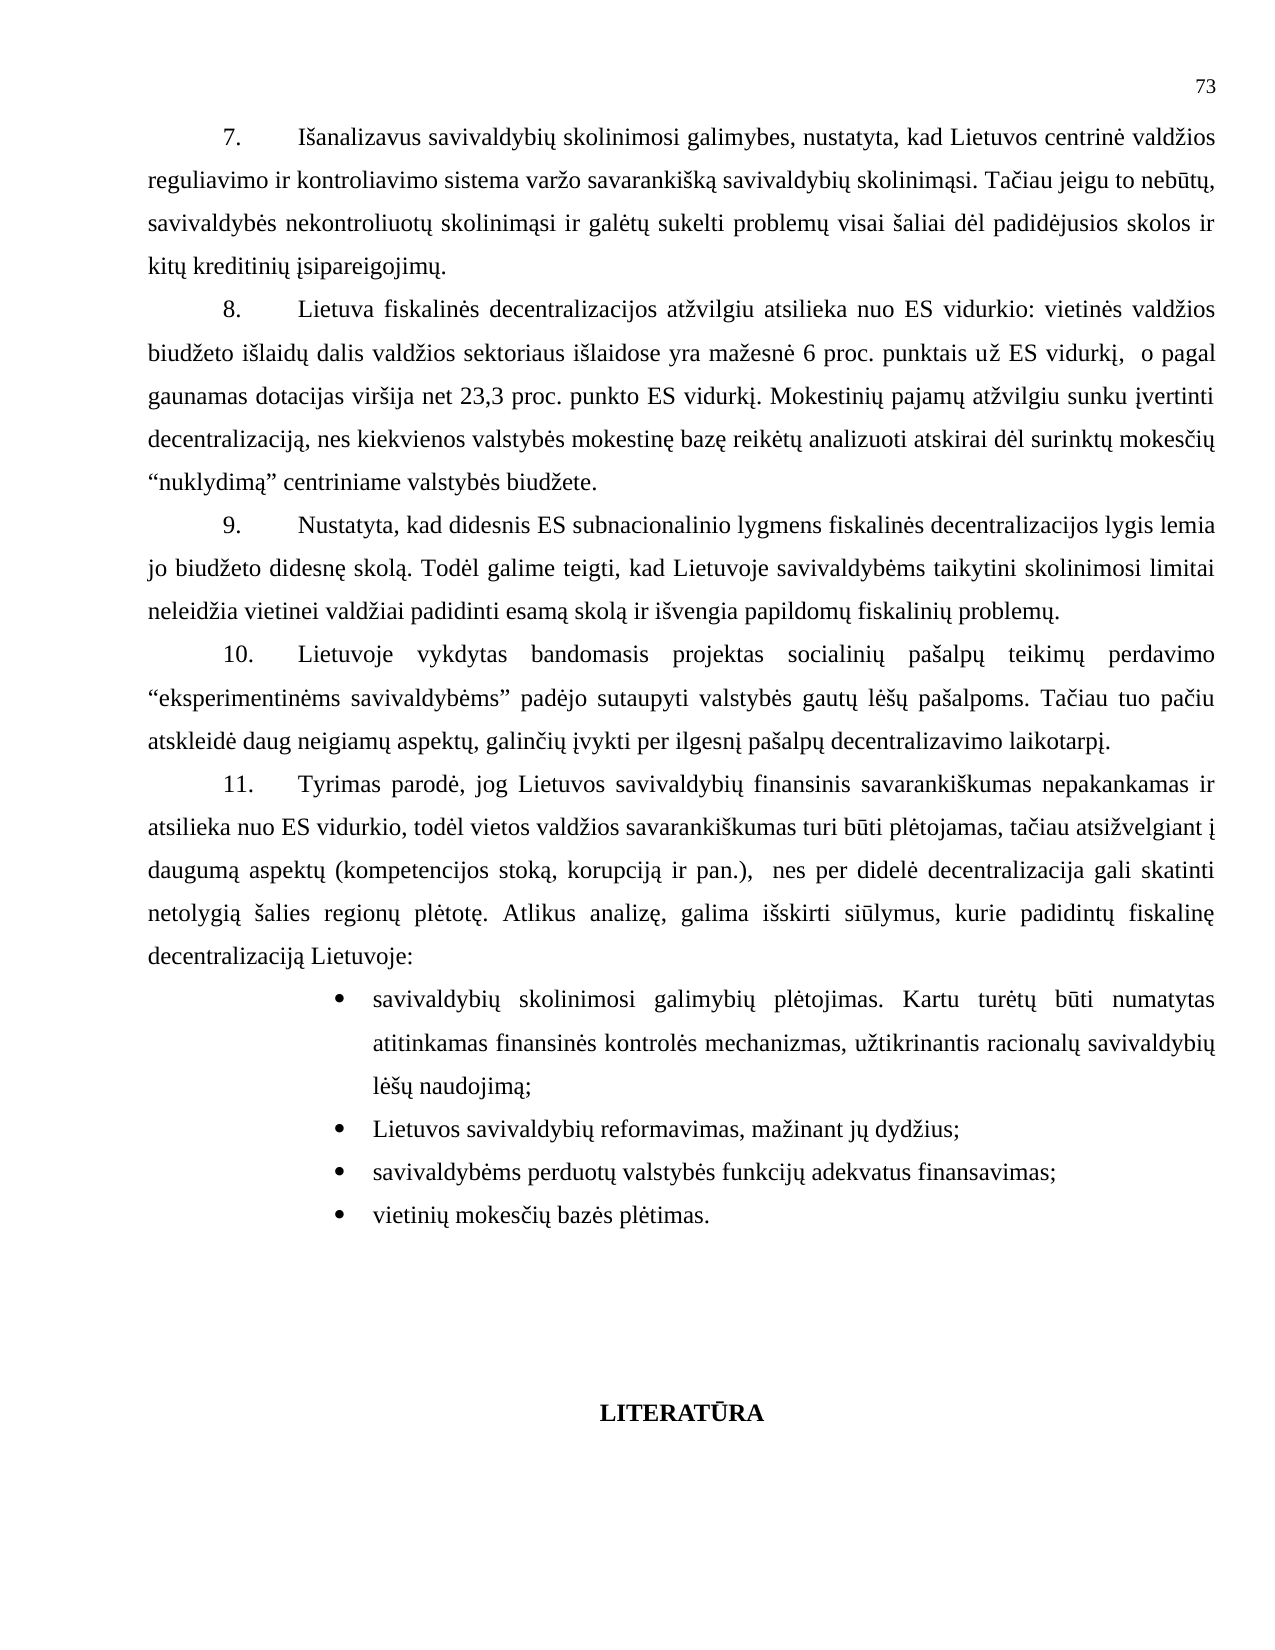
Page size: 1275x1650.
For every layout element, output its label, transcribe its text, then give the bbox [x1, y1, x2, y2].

list Nustatyta, kad didesnis ES subnacionalinio lygmens fiskalinės decentralizacijos lygis lemia jo biudžeto didesnę skolą. Todėl galime teigti, kad Lietuvoje savivaldybėms taikytini skolinimosi limitai neleidžia vietinei valdžiai padidinti esamą skolą ir išvengia papildomų fiskalinių problemų. [148, 510, 1216, 625]
list Išanalizavus savivaldybių skolinimosi galimybes, nustatyta, kad Lietuvos centrinė valdžios reguliavimo ir kontroliavimo sistema varžo savarankišką savivaldybių skolinimąsi. Tačiau jeigu to nebūtų, savivaldybės nekontroliuotų skolinimąsi ir galėtų sukelti problemų visai šaliai dėl padidėjusios skolos ir kitų kreditinių įsipareigojimų. [148, 122, 1216, 280]
list Lietuvos savivaldybių reformavimas, mažinant jų dydžius; [335, 1114, 1216, 1143]
list Lietuva fiskalinės decentralizacijos atžvilgiu atsilieka nuo ES vidurkio: vietinės valdžios biudžeto išlaidų dalis valdžios sektoriaus išlaidose yra mažesnė 6 proc. punktais už ES vidurkį, o pagal gaunamas dotacijas viršija net 23,3 proc. punkto ES vidurkį. Mokestinių pajamų atžvilgiu sunku įvertinti decentralizaciją, nes kiekvienos valstybės mokestinę bazę reikėtų analizuoti atskirai dėl surinktų mokesčių “nuklydimą” centriniame valstybės biudžete. [148, 294, 1216, 496]
list vietinių mokesčių bazės plėtimas. [335, 1200, 1216, 1229]
list savivaldybių skolinimosi galimybių plėtojimas. Kartu turėtų būti numatytas atitinkamas finansinės kontrolės mechanizmas, užtikrinantis racionalų savivaldybių lėšų naudojimą; [335, 984, 1216, 1099]
list Lietuvoje vykdytas bandomasis projektas socialinių pašalpų teikimų perdavimo “eksperimentinėms savivaldybėms” padėjo sutaupyti valstybės gautų lėšų pašalpoms. Tačiau tuo pačiu atskleidė daug neigiamų aspektų, galinčių įvykti per ilgesnį pašalpų decentralizavimo laikotarpį. [148, 639, 1216, 754]
list Tyrimas parodė, jog Lietuvos savivaldybių finansinis savarankiškumas nepakankamas ir atsilieka nuo ES vidurkio, todėl vietos valdžios savarankiškumas turi būti plėtojamas, tačiau atsižvelgiant į daugumą aspektų (kompetencijos stoką, korupciją ir pan.), nes per didelė decentralizacija gali skatinti netolygią šalies regionų plėtotę. Atlikus analizę, galima išskirti siūlymus, kurie padidintų fiskalinę decentralizaciją Lietuvoje: [148, 769, 1216, 970]
subtitle LITERATŪRA [148, 1398, 1216, 1426]
list savivaldybėms perduotų valstybės funkcijų adekvatus finansavimas; [335, 1157, 1216, 1186]
